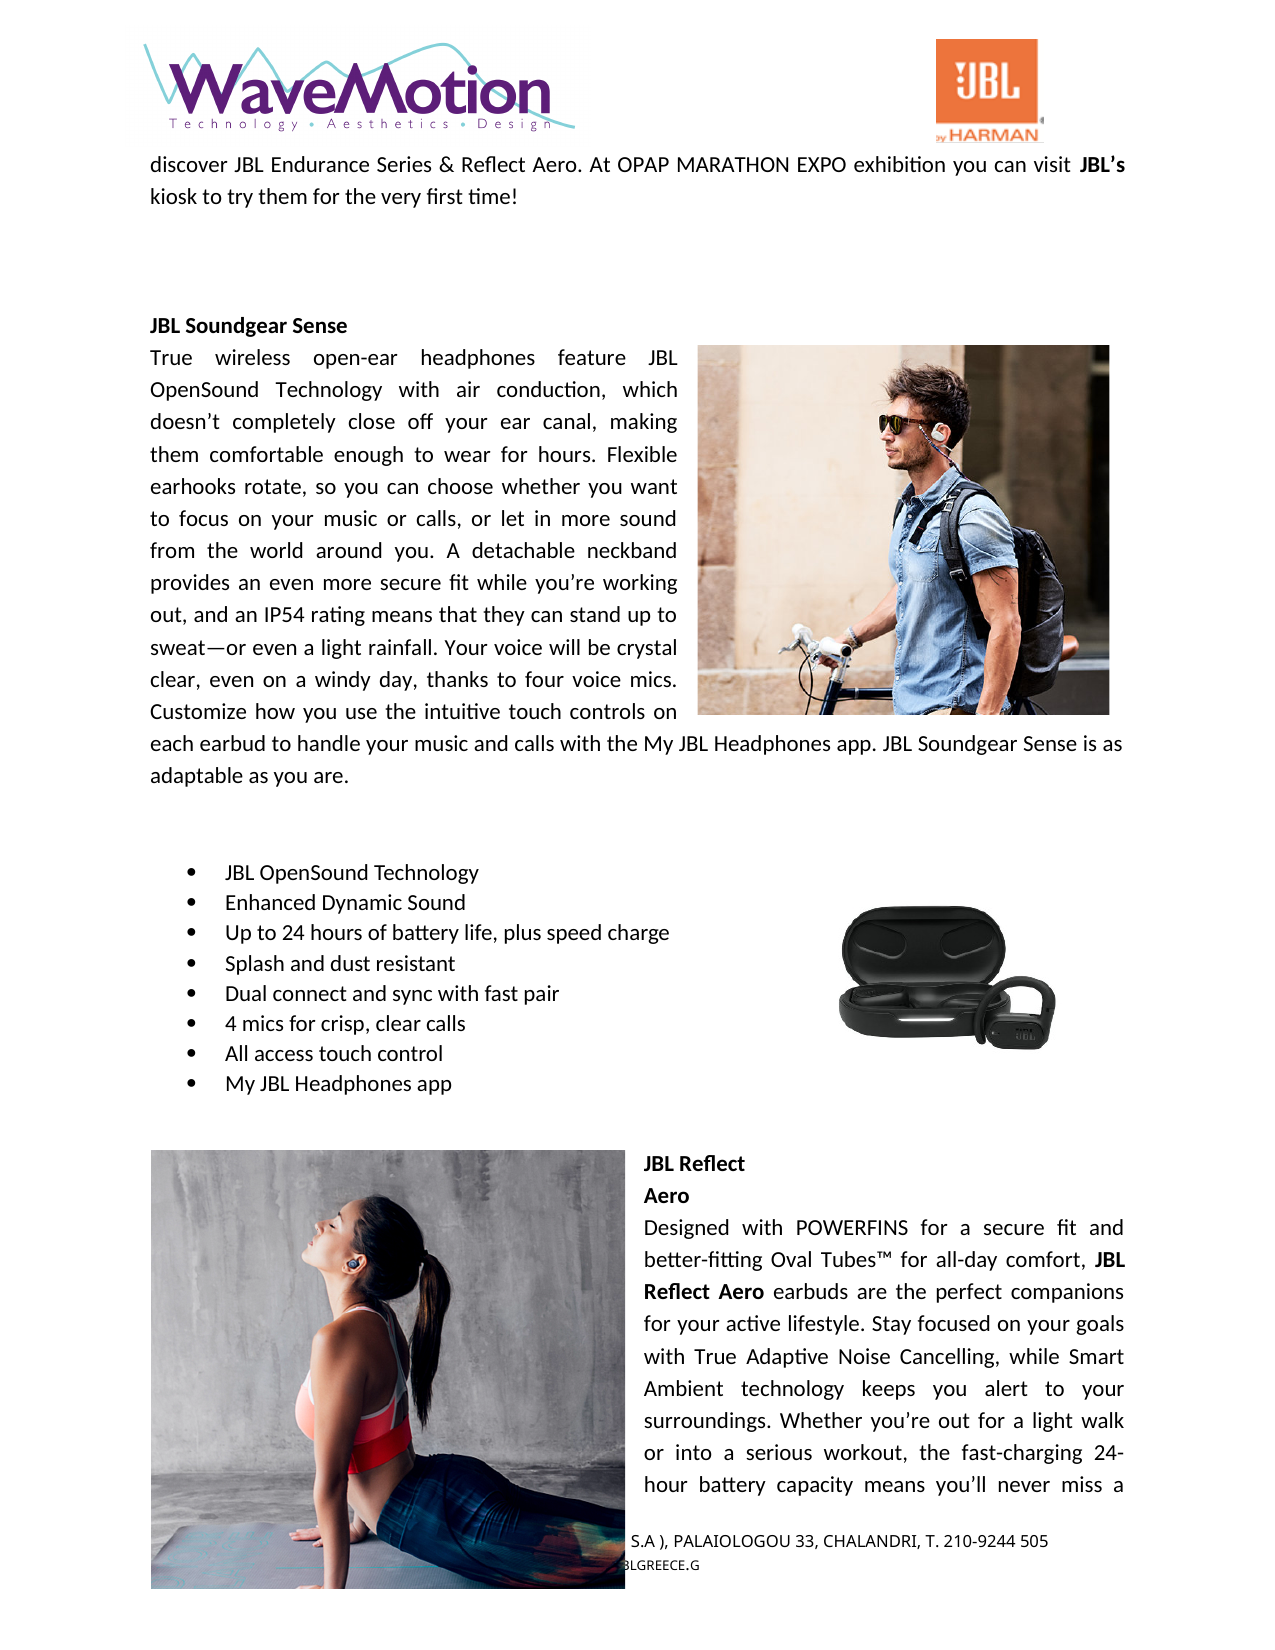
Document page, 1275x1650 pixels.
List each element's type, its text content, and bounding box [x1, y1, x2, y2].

picture [768, 795, 1125, 1152]
list Splash and dust resistant [187, 949, 768, 977]
list Dual connect and sync with fast pair [187, 979, 768, 1007]
list JBL OpenSound Technology [187, 858, 768, 886]
list Enhanced Dynamic Sound [187, 888, 768, 916]
picture [934, 39, 1044, 142]
picture [125, 25, 591, 147]
picture [150, 1150, 625, 1588]
picture [605, 1531, 622, 1536]
list My JBL Headphones app [187, 1069, 768, 1098]
picture [696, 345, 1109, 714]
list Up to 24 hours of battery life, plus speed charge [187, 918, 768, 947]
text JBL Reflect Aero [150, 1149, 1125, 1209]
list All access touch control [187, 1039, 768, 1067]
text JBL Soundgear Sense [150, 311, 1125, 339]
list 4 mics for crisp, clear calls [187, 1009, 768, 1037]
